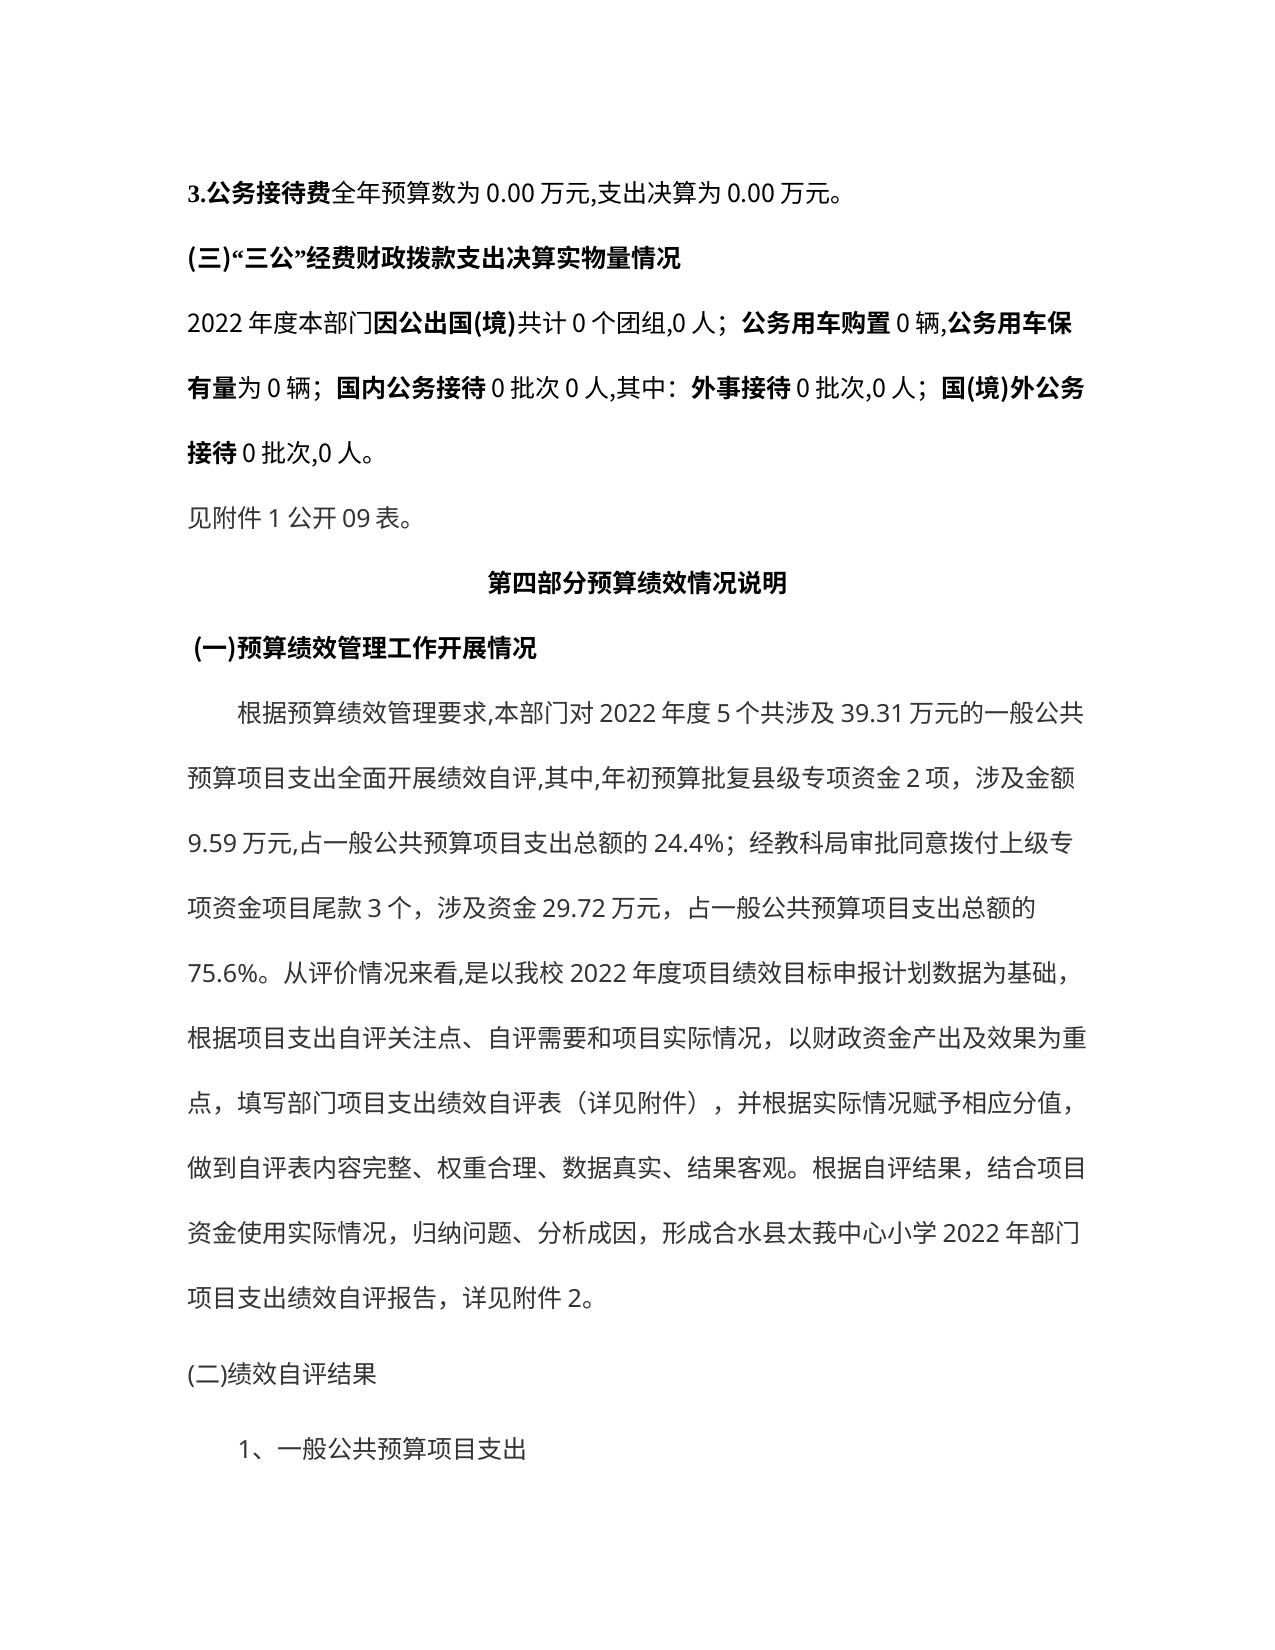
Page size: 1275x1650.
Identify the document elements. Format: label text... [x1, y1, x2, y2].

text (三)“三公”经费财政拨款支出决算实物量情况 [187, 224, 1087, 289]
text (二)绩效自评结果 [187, 1340, 1087, 1405]
text 1、一般公共预算项目支出 [187, 1416, 1087, 1481]
text 2022年度本部门因公出国(境)共计0个团组,0人；公务用车购置0辆,公务用车保有量为0辆；国内公务接待0批次0人,其中：外事接待0批次,0人；国(境)外公务接待0批次,0人。 [187, 289, 1087, 484]
text 3.公务接待费全年预算数为0.00万元,支出决算为0.00万元。 [187, 159, 1087, 224]
text 见附件1公开09表。 [187, 484, 1087, 549]
text 根据预算绩效管理要求,本部门对2022年度5个共涉及39.31万元的一般公共预算项目支出全面开展绩效自评,其中,年初预算批复县级专项资金2项，涉及金额9.59万元,占一般公共预算项目支出总额的24.4%；经教科局审批同意拨付上级专项资金项目尾款3个，涉及资金29.72万元，占一般公共预算项目支出总额的75.6%。从评价情况来看,是以我校2022年度项目绩效目标申报计划数据为基础，根据项目支出自评关注点、自评需要和项目实际情况，以财政资金产出及效果为重点，填写部门项目支出绩效自评表（详见附件），并根据实际情况赋予相应分值，做到自评表内容完整、权重合理、数据真实、结果客观。根据自评结果，结合项目资金使用实际情况，归纳问题、分析成因，形成合水县太莪中心小学2022年部门项目支出绩效自评报告，详见附件2。 [187, 679, 1087, 1329]
text (一)预算绩效管理工作开展情况 [187, 614, 1087, 679]
text 第四部分预算绩效情况说明 [187, 549, 1087, 614]
